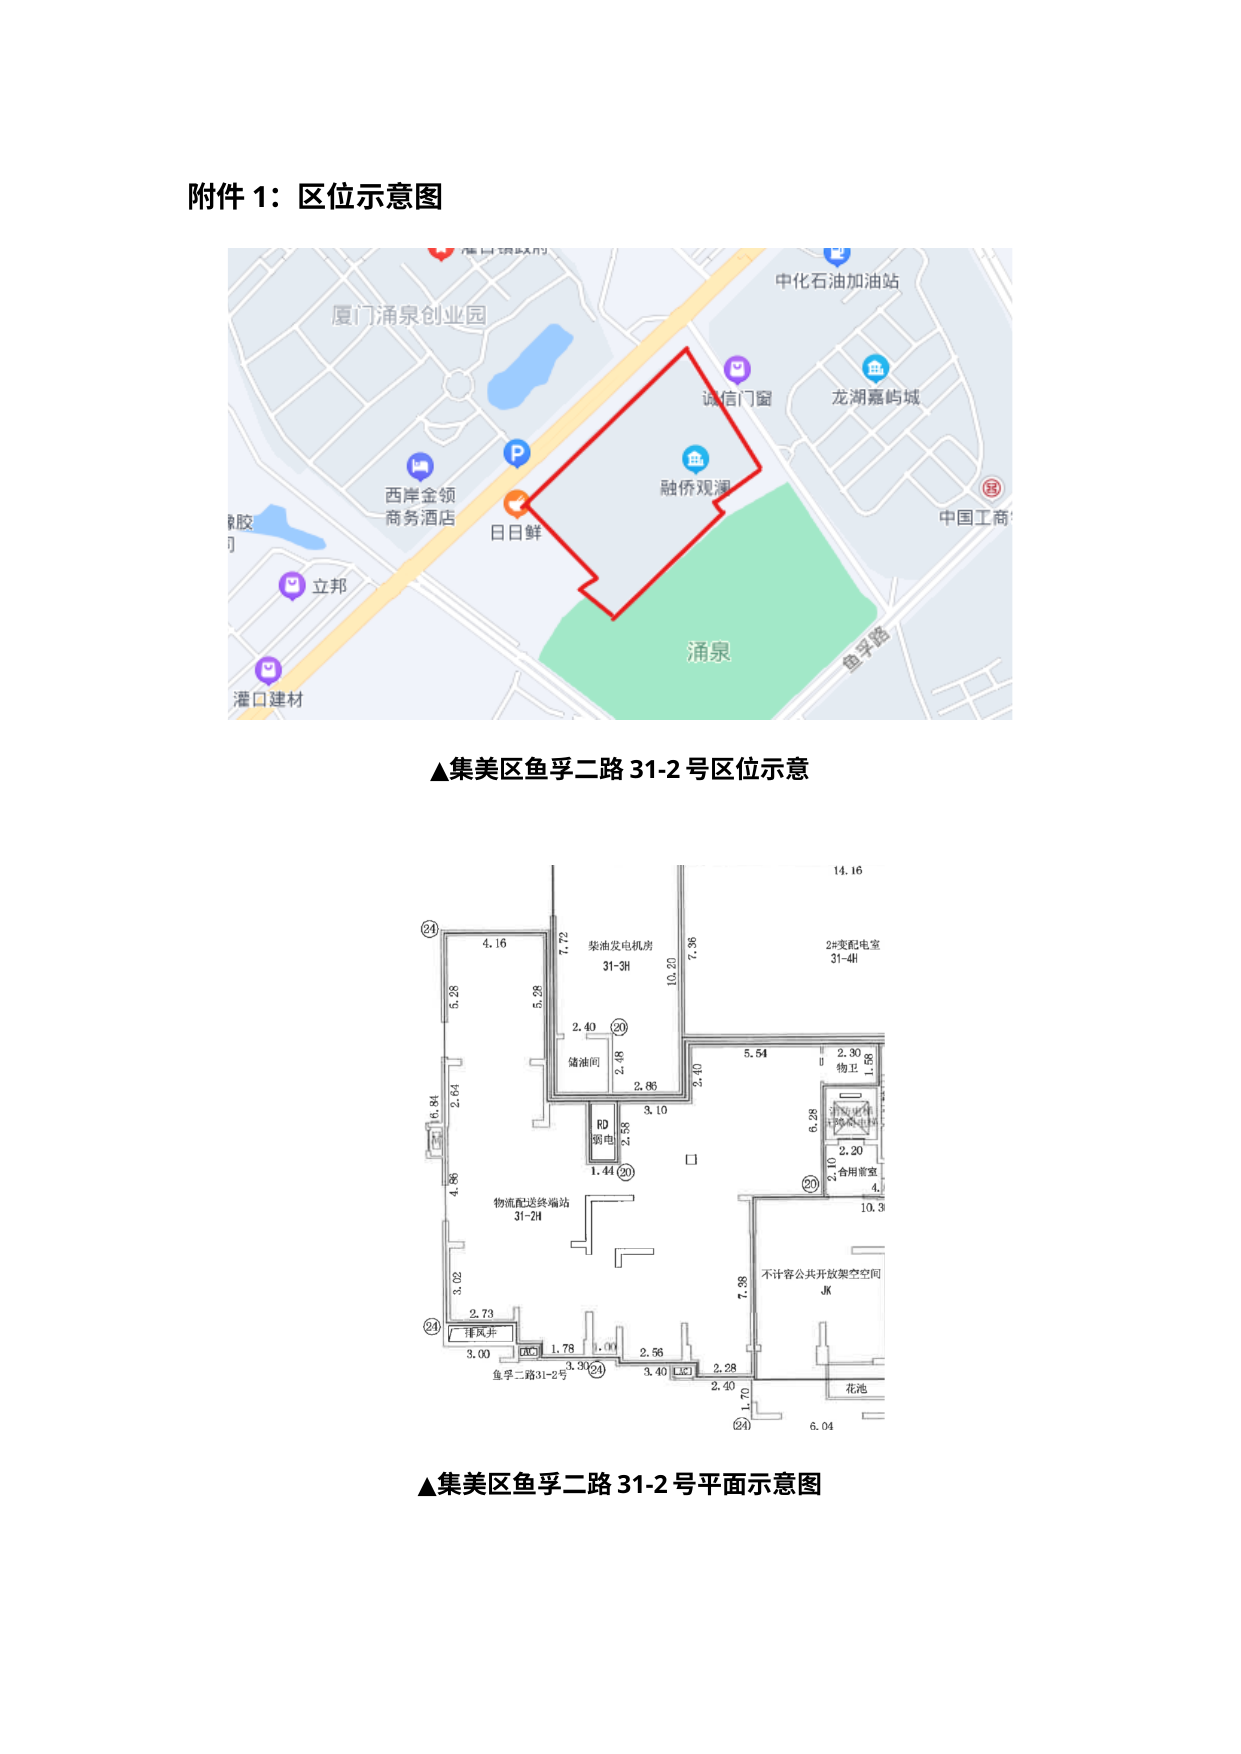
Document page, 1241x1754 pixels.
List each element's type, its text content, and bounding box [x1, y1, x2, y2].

text 附件1：区位示意图 [187, 162, 1053, 227]
text ▲集美区鱼孚二路31-2号平面示意图 [187, 1451, 1053, 1516]
picture [227, 248, 1013, 720]
text ▲集美区鱼孚二路31-2号区位示意 [187, 736, 1053, 801]
picture [355, 865, 885, 1430]
